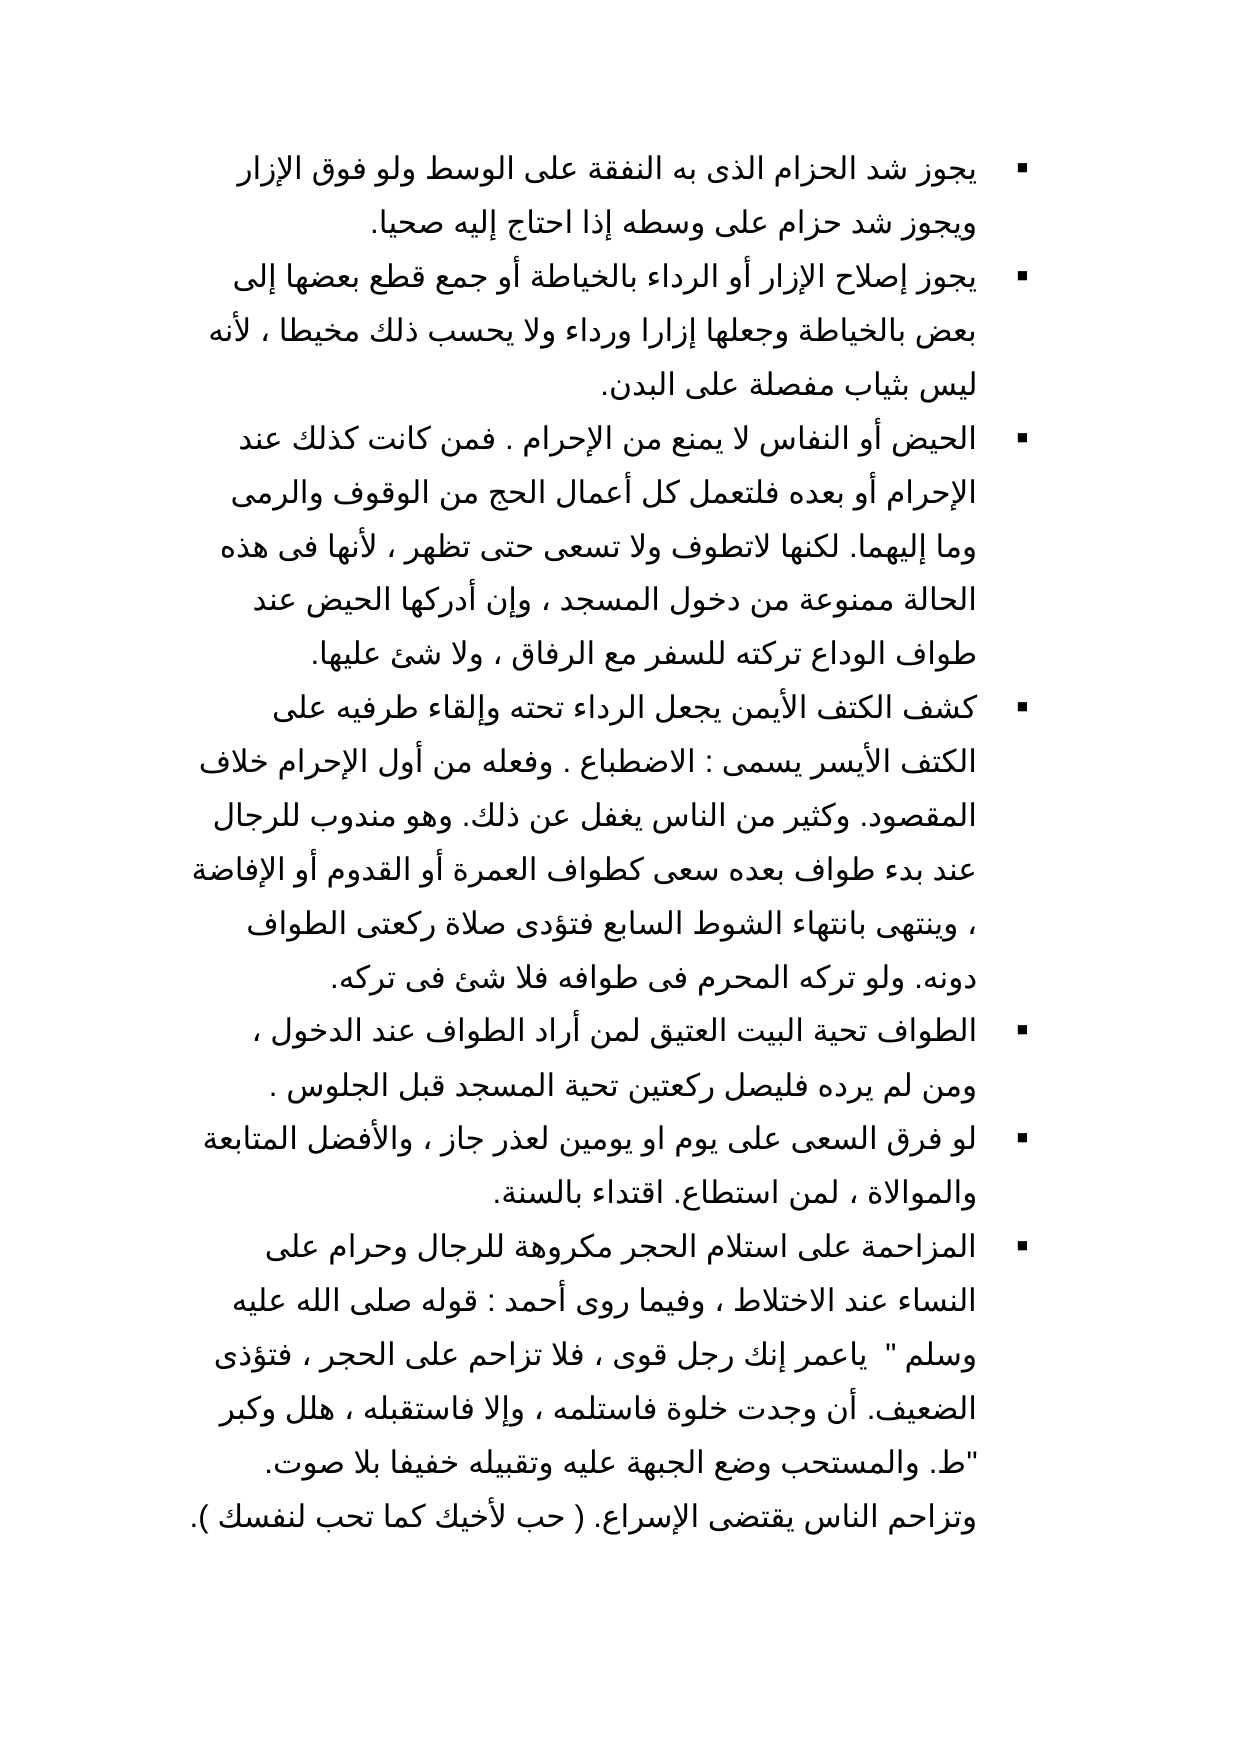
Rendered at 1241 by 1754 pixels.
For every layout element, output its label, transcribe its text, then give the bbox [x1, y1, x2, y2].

list الطواف تحية البيت العتيق لمن أراد الطواف عند الدخول ، ومن لم يرده فليصل ركعتين تحية المسجد قبل الجلوس . [187, 1012, 1015, 1102]
list يجوز إصلاح الإزار أو الرداء بالخياطة أو جمع قطع بعضها إلى بعض بالخياطة وجعلها إزارا ورداء ولا يحسب ذلك مخيطا ، لأنه ليس بثياب مفصلة على البدن. [187, 258, 1015, 402]
list كشف الكتف الأيمن يجعل الرداء تحته وإلقاء طرفيه على الكتف الأيسر يسمى : الاضطباع . وفعله من أول الإحرام خلاف المقصود. وكثير من الناس يغفل عن ذلك. وهو مندوب للرجال عند بدء طواف بعده سعى كطواف العمرة أو القدوم أو الإفاضة ، وينتهى بانتهاء الشوط السابع فتؤدى صلاة ركعتى الطواف دونه. ولو تركه المحرم فى طوافه فلا شئ فى تركه. [187, 689, 1015, 994]
list المزاحمة على استلام الحجر مكروهة للرجال وحرام على النساء عند الاختلاط ، وفيما روى أحمد : قوله صلى الله عليه وسلم " ياعمر إنك رجل قوى ، فلا تزاحم على الحجر ، فتؤذى الضعيف. أن وجدت خلوة فاستلمه ، وإلا فاستقبله ، هلل وكبر "ط. والمستحب وضع الجبهة عليه وتقبيله خفيفا بلا صوت. وتزاحم الناس يقتضى الإسراع. ( حب لأخيك كما تحب لنفسك ). [187, 1228, 1015, 1534]
list يجوز شد الحزام الذى به النفقة على الوسط ولو فوق الإزار ويجوز شد حزام على وسطه إذا احتاج إليه صحيا. [187, 150, 1015, 240]
list الحيض أو النفاس لا يمنع من الإحرام . فمن كانت كذلك عند الإحرام أو بعده فلتعمل كل أعمال الحج من الوقوف والرمى وما إليهما. لكنها لاتطوف ولا تسعى حتى تظهر ، لأنها فى هذه الحالة ممنوعة من دخول المسجد ، وإن أدركها الحيض عند طواف الوداع تركته للسفر مع الرفاق ، ولا شئ عليها. [187, 420, 1015, 671]
list لو فرق السعى على يوم او يومين لعذر جاز ، والأفضل المتابعة والموالاة ، لمن استطاع. اقتداء بالسنة. [187, 1120, 1015, 1210]
